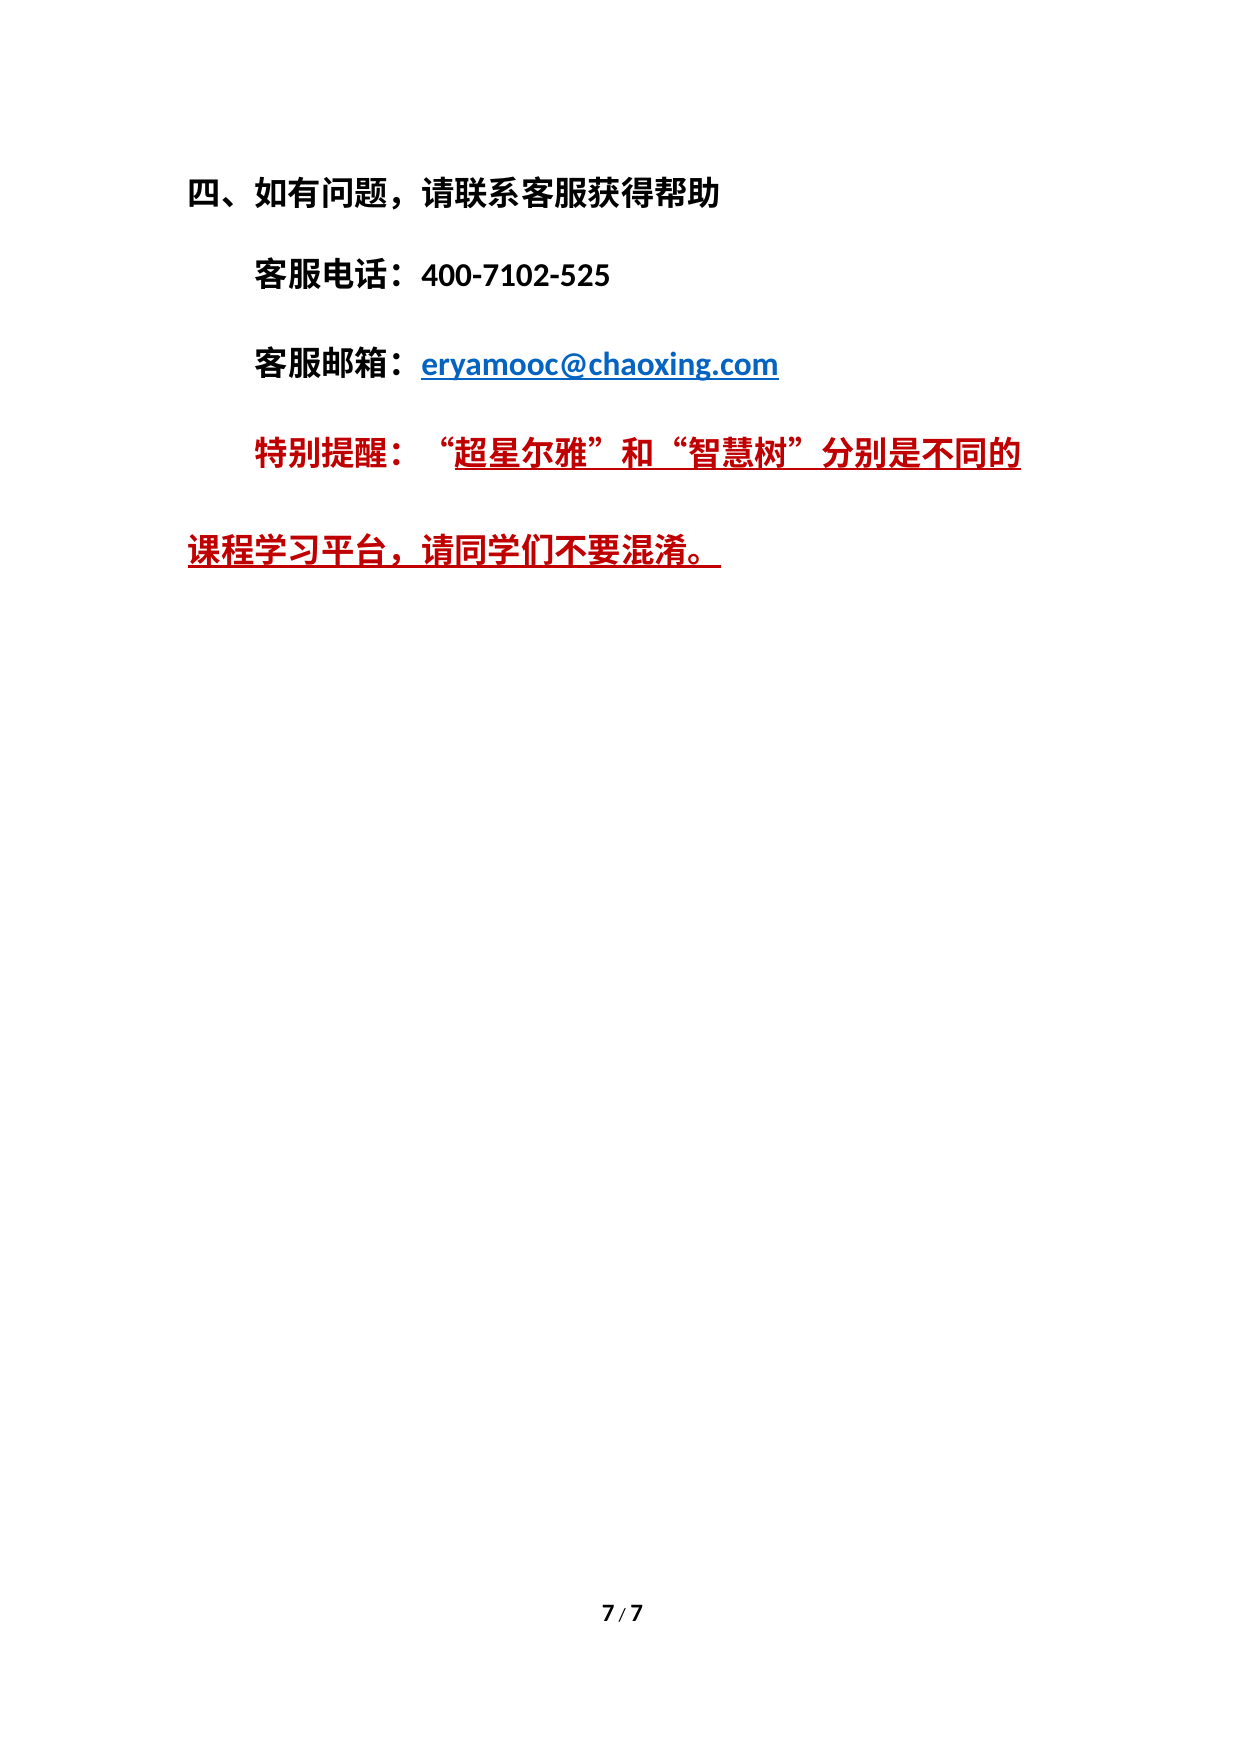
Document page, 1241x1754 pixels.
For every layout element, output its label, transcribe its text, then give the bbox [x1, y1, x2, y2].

text 客服邮箱：eryamooc@chaoxing.com [187, 329, 1053, 394]
text 客服电话：400-7102-525 [187, 240, 1053, 305]
text 特别提醒：“超星尔雅”和“智慧树”分别是不同的课程学习平台，请同学们不要混淆。 [187, 418, 1053, 580]
text 四、如有问题，请联系客服获得帮助 [187, 158, 1053, 223]
